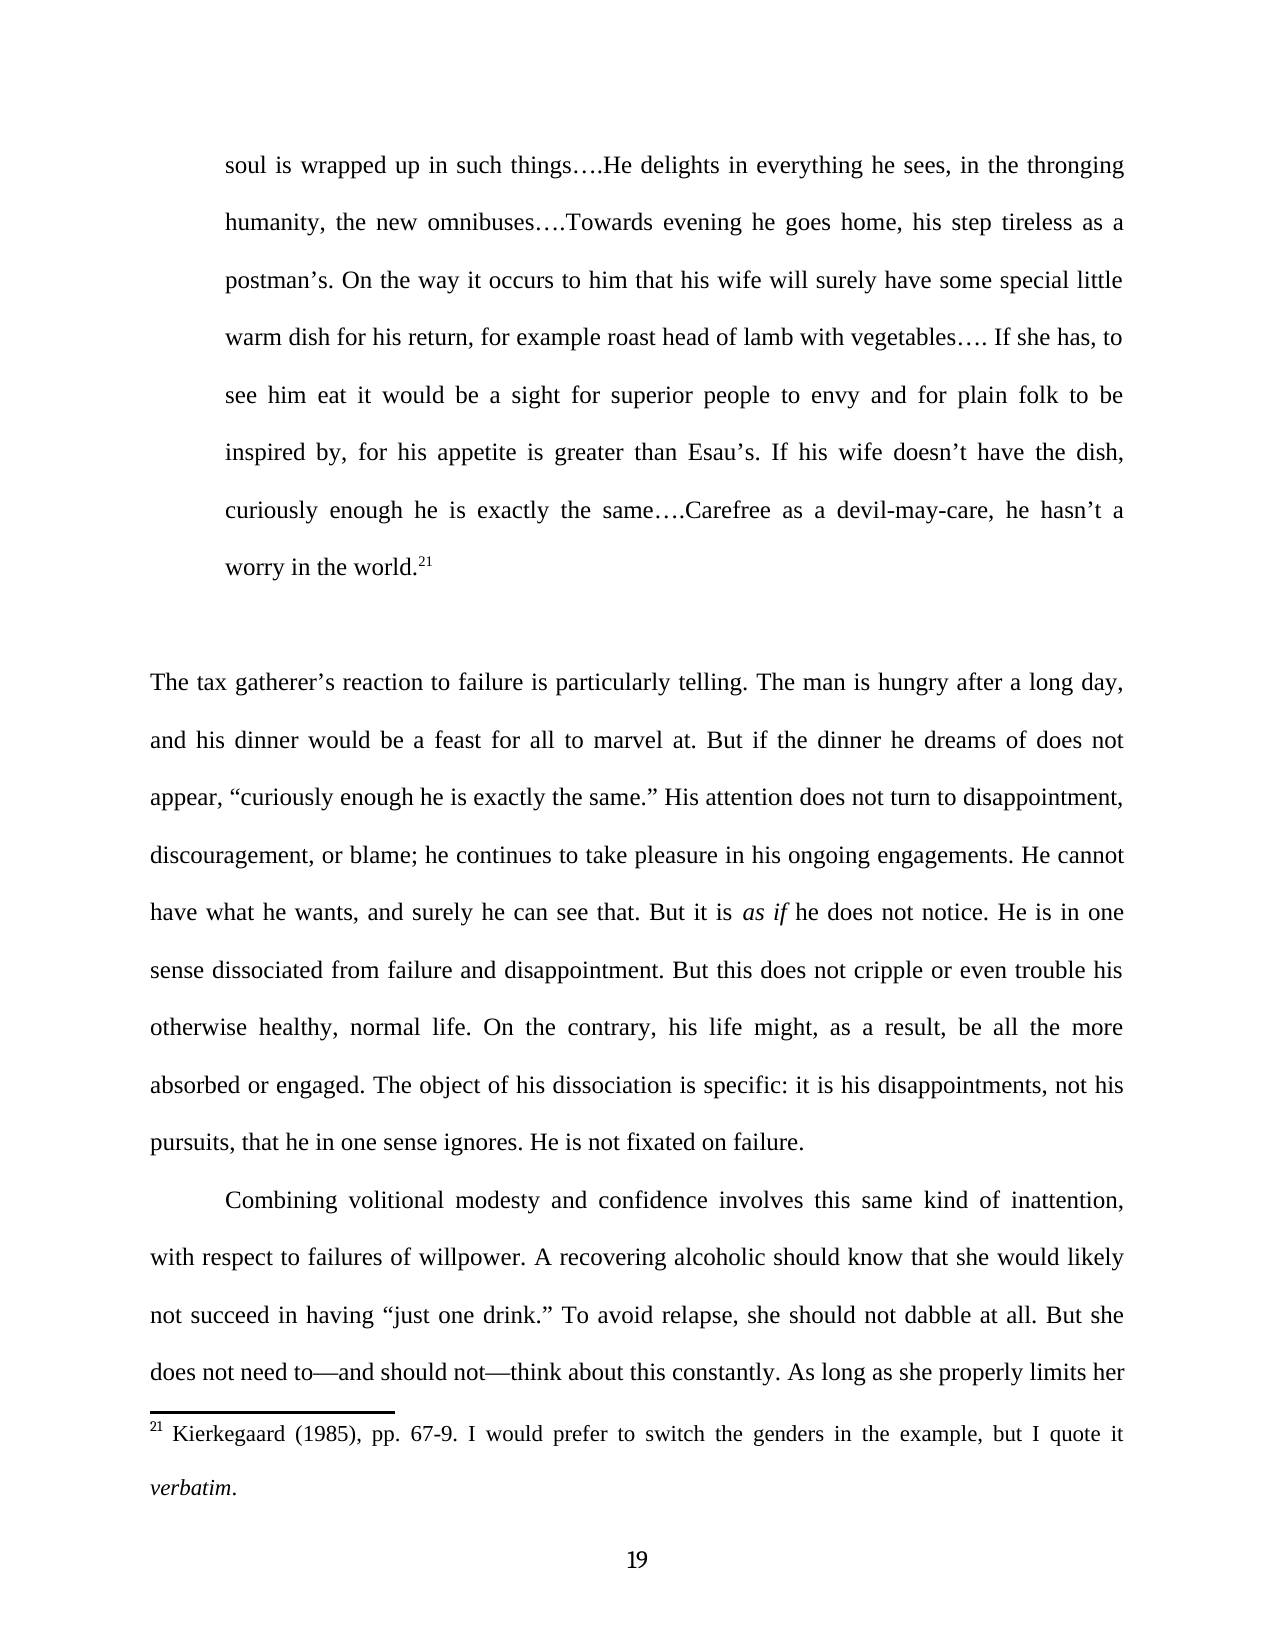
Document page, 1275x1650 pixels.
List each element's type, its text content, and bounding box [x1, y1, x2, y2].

text The tax gatherer’s reaction to failure is particularly telling. The man is hungry after a long day, and his dinner would be a feast for all to marvel at. But if the dinner he dreams of does not appear, “curiously enough he is exactly the same.” His attention does not turn to disappointment, discouragement, or blame; he continues to take pleasure in his ongoing engagements. He cannot have what he wants, and surely he can see that. But it is as if he does not notice. He is in one sense dissociated from failure and disappointment. But this does not cripple or even trouble his otherwise healthy, normal life. On the contrary, his life might, as a result, be all the more absorbed or engaged. The object of his dissociation is specific: it is his disappointments, not his pursuits, that he in one sense ignores. He is not fixated on failure. [150, 667, 1125, 1156]
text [150, 1185, 1125, 1386]
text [150, 150, 1125, 581]
